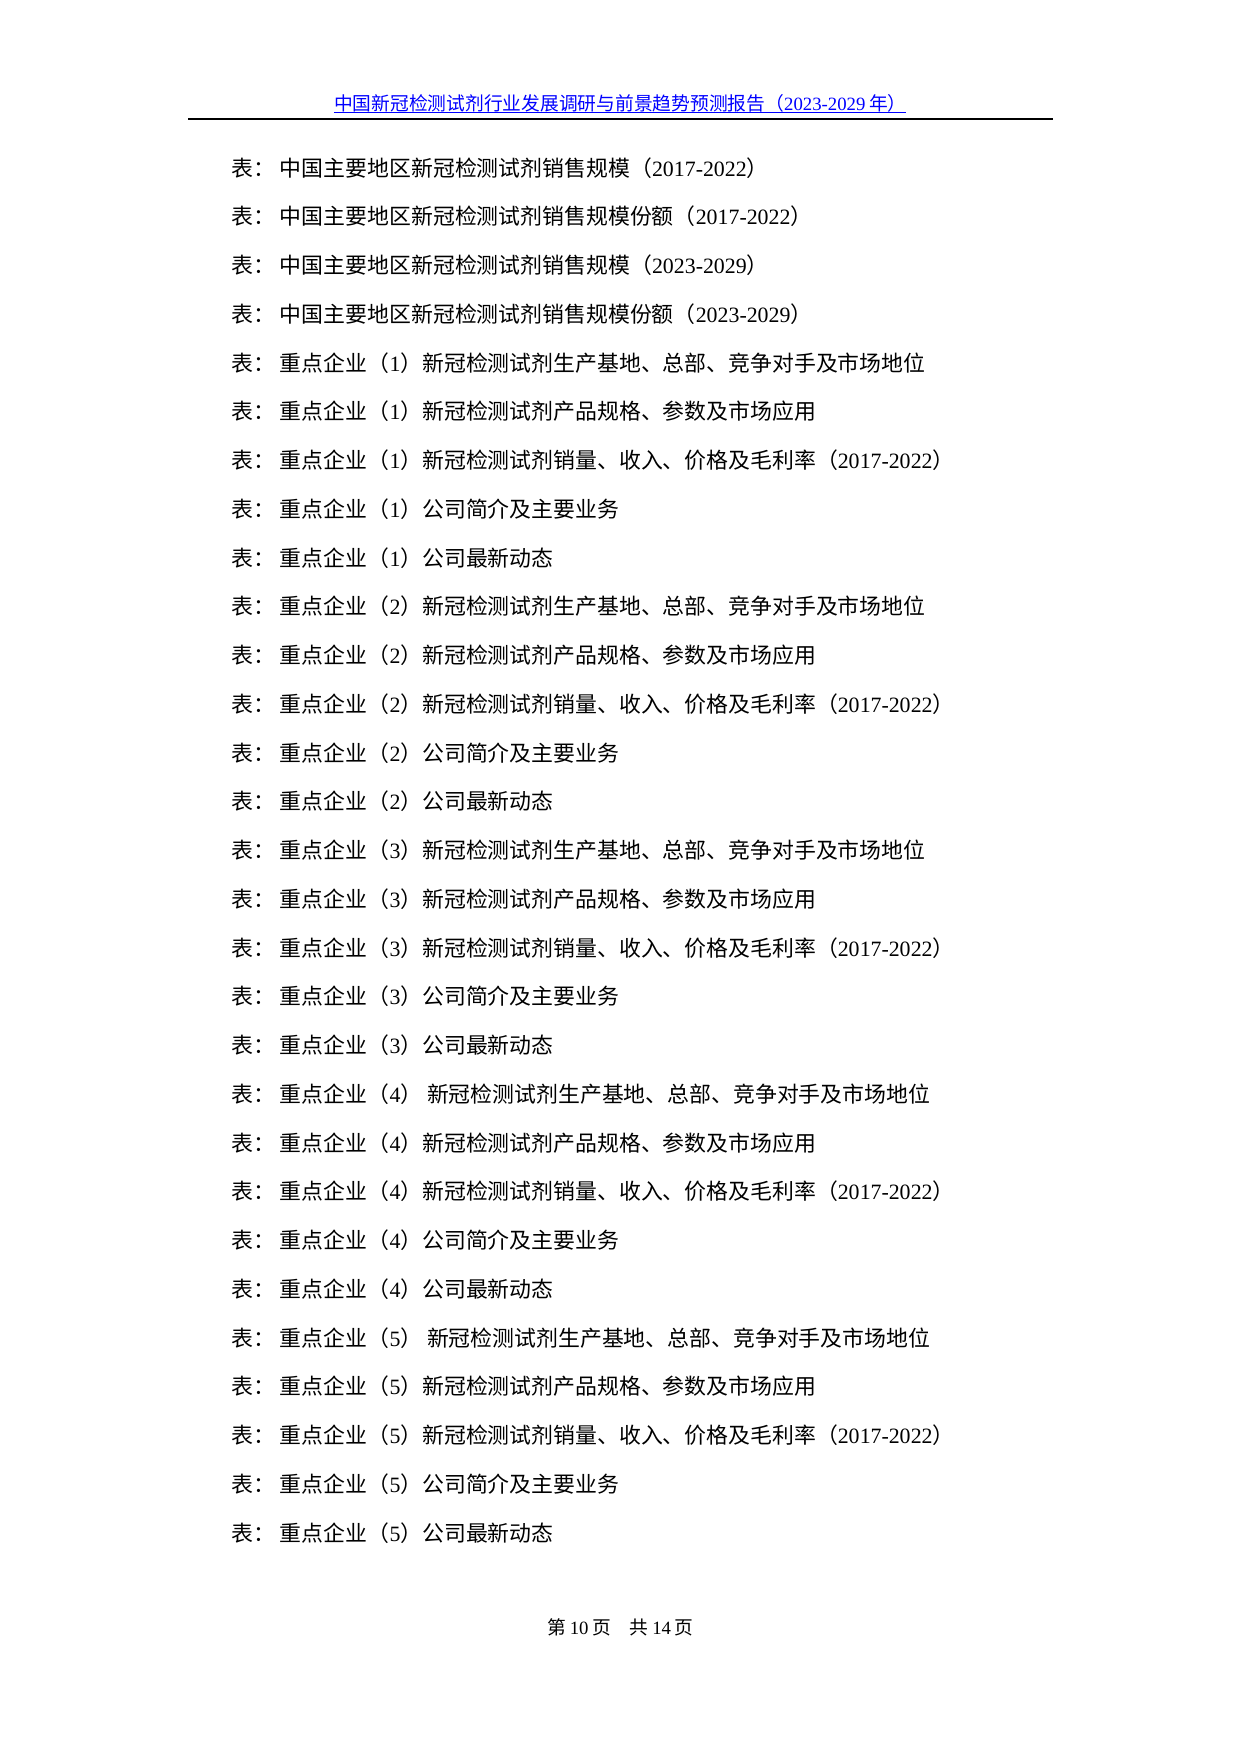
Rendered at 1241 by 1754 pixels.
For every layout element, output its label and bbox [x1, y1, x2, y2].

text [187, 150, 1053, 1548]
